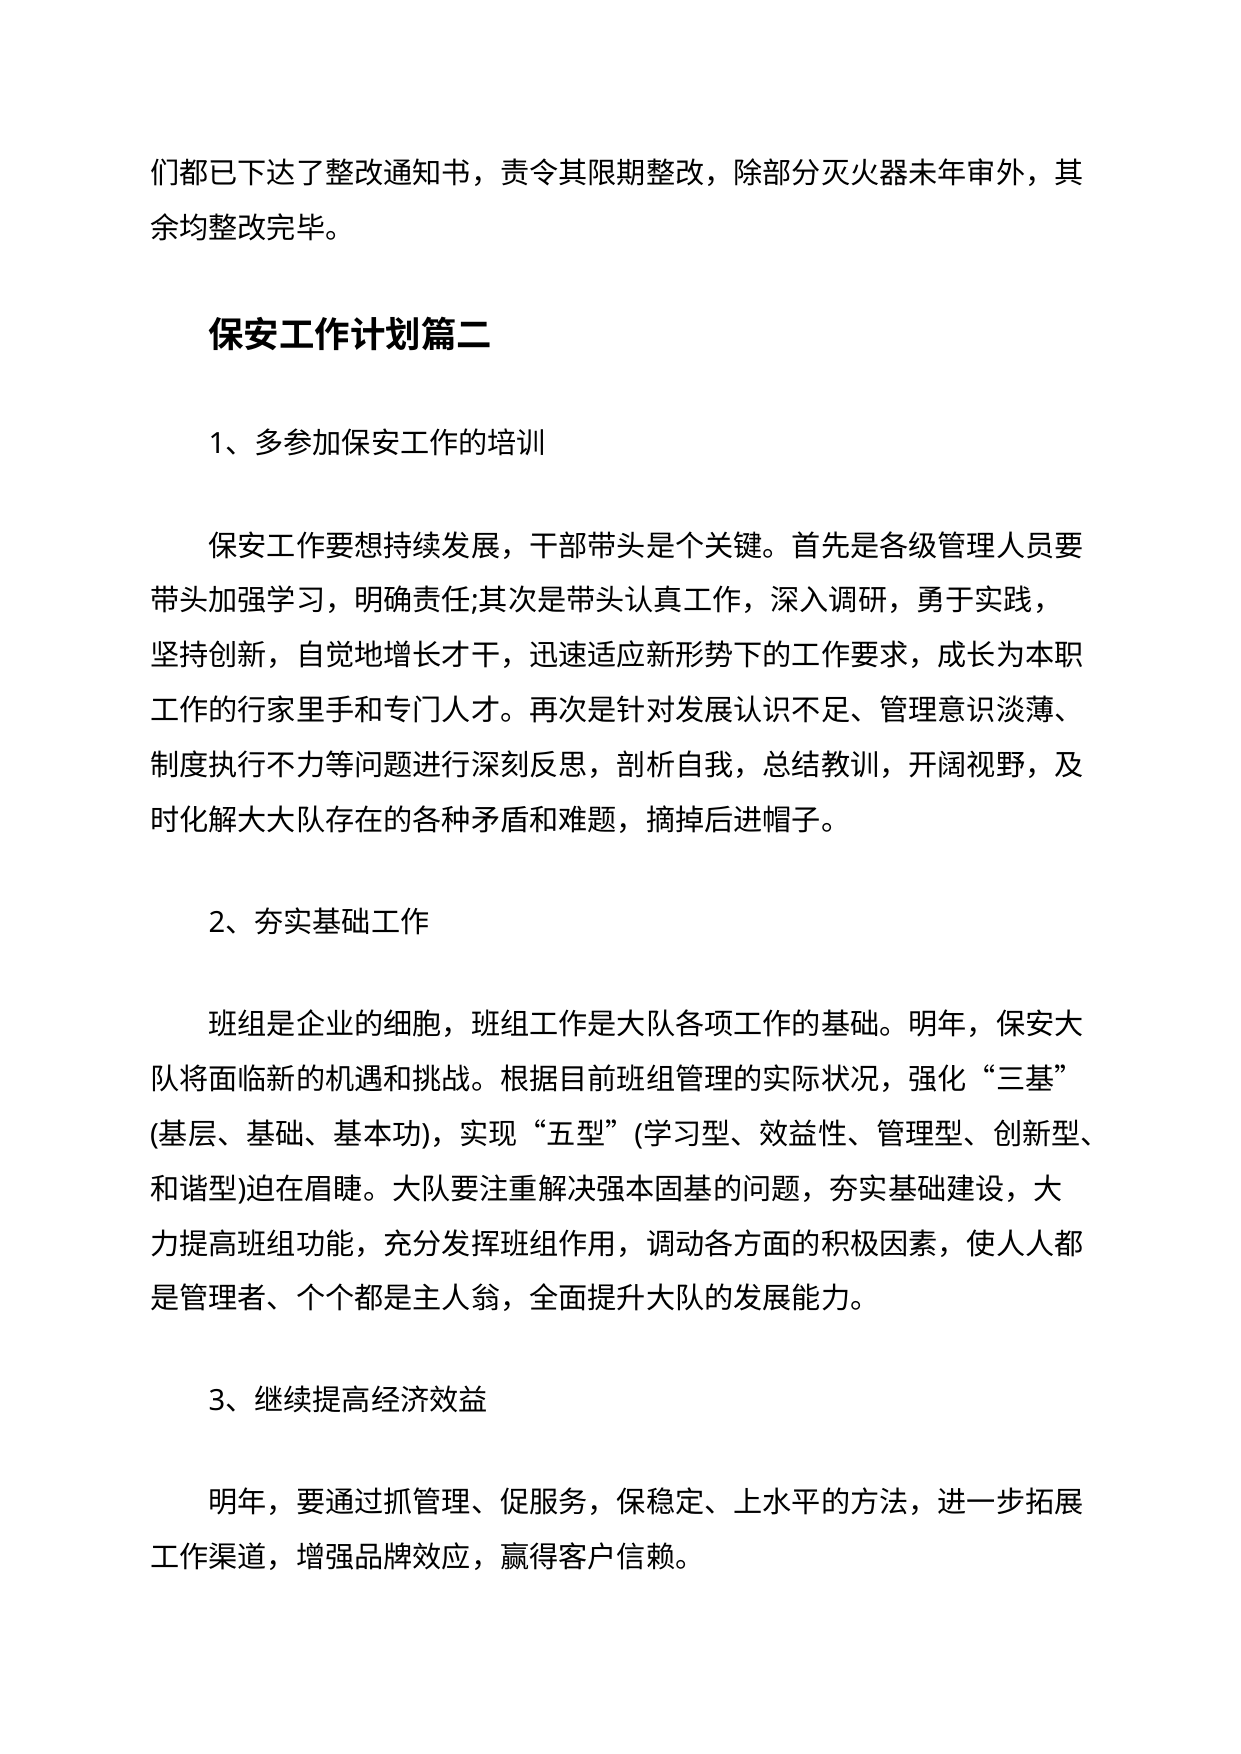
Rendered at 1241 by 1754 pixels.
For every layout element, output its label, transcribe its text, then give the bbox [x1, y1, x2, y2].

text 班组是企业的细胞，班组工作是大队各项工作的基础。明年，保安大队将面临新的机遇和挑战。根据目前班组管理的实际状况，强化“三基”(基层、基础、基本功)，实现“五型”(学习型、效益性、管理型、创新型、和谐型)迫在眉睫。大队要注重解决强本固基的问题，夯实基础建设，大力提高班组功能，充分发挥班组作用，调动各方面的积极因素，使人人都是管理者、个个都是主人翁，全面提升大队的发展能力。 [150, 1000, 1090, 1317]
text 3、继续提高经济效益 [150, 1377, 1090, 1419]
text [150, 150, 1090, 247]
text 1、多参加保安工作的培训 [150, 420, 1090, 462]
text 保安工作要想持续发展，干部带头是个关键。首先是各级管理人员要带头加强学习，明确责任;其次是带头认真工作，深入调研，勇于实践，坚持创新，自觉地增长才干，迅速适应新形势下的工作要求，成长为本职工作的行家里手和专门人才。再次是针对发展认识不足、管理意识淡薄、制度执行不力等问题进行深刻反思，剖析自我，总结教训，开阔视野，及时化解大大队存在的各种矛盾和难题，摘掉后进帽子。 [150, 522, 1090, 839]
text 保安工作计划篇二 [150, 307, 1090, 358]
text 明年，要通过抓管理、促服务，保稳定、上水平的方法，进一步拓展工作渠道，增强品牌效应，赢得客户信赖。 [150, 1479, 1090, 1576]
text 2、夯实基础工作 [150, 898, 1090, 941]
